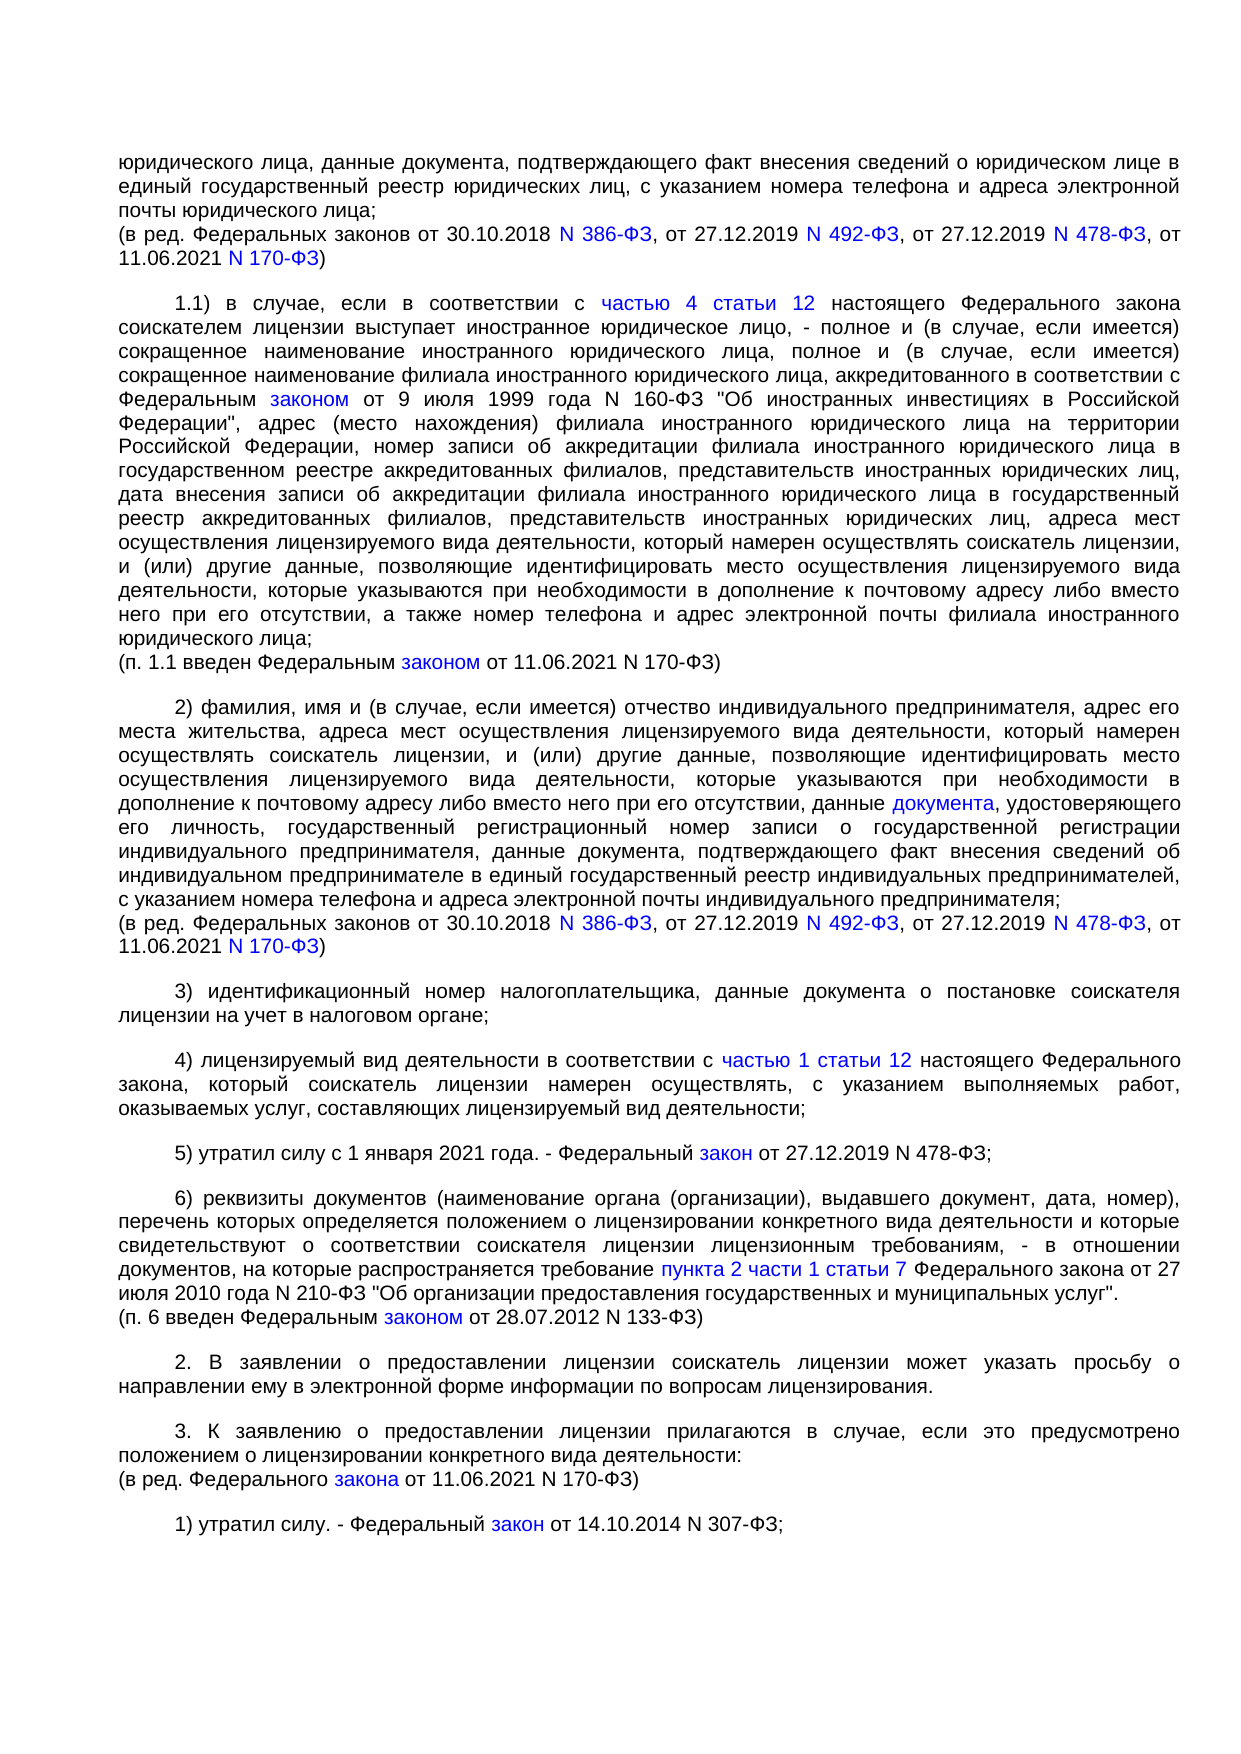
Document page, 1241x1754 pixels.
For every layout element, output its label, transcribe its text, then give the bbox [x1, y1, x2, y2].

text 2. В заявлении о предоставлении лицензии соискатель лицензии может указать просьбу о направлении ему в электронной форме информации по вопросам лицензирования. [118, 1350, 1181, 1398]
text (в ред. Федерального закона от 11.06.2021 N 170-ФЗ) [118, 1467, 1181, 1491]
text (п. 1.1 введен Федеральным законом от 11.06.2021 N 170-ФЗ) [118, 650, 1181, 674]
text 5) утратил силу с 1 января 2021 года. - Федеральный закон от 27.12.2019 N 478-ФЗ; [118, 1141, 1181, 1164]
text 6) реквизиты документов (наименование органа (организации), выдавшего документ, дата, номер), перечень которых определяется положением о лицензировании конкретного вида деятельности и которые свидетельствуют о соответствии соискателя лицензии лицензионным требованиям, - в отношении документов, на которые распространяется требование пункта 2 части 1 статьи 7 Федерального закона от 27 июля 2010 года N 210-ФЗ "Об организации предоставления государственных и муниципальных услуг". [118, 1185, 1181, 1305]
text 3) идентификационный номер налогоплательщика, данные документа о постановке соискателя лицензии на учет в налоговом органе; [118, 979, 1181, 1027]
text (в ред. Федеральных законов от 30.10.2018 N 386-ФЗ, от 27.12.2019 N 492-ФЗ, от 27.12.2019 N 478-ФЗ, от 11.06.2021 N 170-ФЗ) [118, 222, 1181, 270]
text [118, 150, 1181, 222]
text 1) утратил силу. - Федеральный закон от 14.10.2014 N 307-ФЗ; [118, 1511, 1181, 1535]
text 3. К заявлению о предоставлении лицензии прилагаются в случае, если это предусмотрено положением о лицензировании конкретного вида деятельности: [118, 1419, 1181, 1467]
text 4) лицензируемый вид деятельности в соответствии с частью 1 статьи 12 настоящего Федерального закона, который соискатель лицензии намерен осуществлять, с указанием выполняемых работ, оказываемых услуг, составляющих лицензируемый вид деятельности; [118, 1048, 1181, 1120]
text 2) фамилия, имя и (в случае, если имеется) отчество индивидуального предпринимателя, адрес его места жительства, адреса мест осуществления лицензируемого вида деятельности, который намерен осуществлять соискатель лицензии, и (или) другие данные, позволяющие идентифицировать место осуществления лицензируемого вида деятельности, которые указываются при необходимости в дополнение к почтовому адресу либо вместо него при его отсутствии, данные документа, удостоверяющего его личность, государственный регистрационный номер записи о государственной регистрации индивидуального предпринимателя, данные документа, подтверждающего факт внесения сведений об индивидуальном предпринимателе в единый государственный реестр индивидуальных предпринимателей, с указанием номера телефона и адреса электронной почты индивидуального предпринимателя; [118, 695, 1181, 910]
text 1.1) в случае, если в соответствии с частью 4 статьи 12 настоящего Федерального закона соискателем лицензии выступает иностранное юридическое лицо, - полное и (в случае, если имеется) сокращенное наименование иностранного юридического лица, полное и (в случае, если имеется) сокращенное наименование филиала иностранного юридического лица, аккредитованного в соответствии с Федеральным законом от 9 июля 1999 года N 160-ФЗ "Об иностранных инвестициях в Российской Федерации", адрес (место нахождения) филиала иностранного юридического лица на территории Российской Федерации, номер записи об аккредитации филиала иностранного юридического лица в государственном реестре аккредитованных филиалов, представительств иностранных юридических лиц, дата внесения записи об аккредитации филиала иностранного юридического лица в государственный реестр аккредитованных филиалов, представительств иностранных юридических лиц, адреса мест осуществления лицензируемого вида деятельности, который намерен осуществлять соискатель лицензии, и (или) другие данные, позволяющие идентифицировать место осуществления лицензируемого вида деятельности, которые указываются при необходимости в дополнение к почтовому адресу либо вместо него при его отсутствии, а также номер телефона и адрес электронной почты филиала иностранного юридического лица; [118, 291, 1181, 650]
text (в ред. Федеральных законов от 30.10.2018 N 386-ФЗ, от 27.12.2019 N 492-ФЗ, от 27.12.2019 N 478-ФЗ, от 11.06.2021 N 170-ФЗ) [118, 910, 1181, 958]
text (п. 6 введен Федеральным законом от 28.07.2012 N 133-ФЗ) [118, 1305, 1181, 1329]
